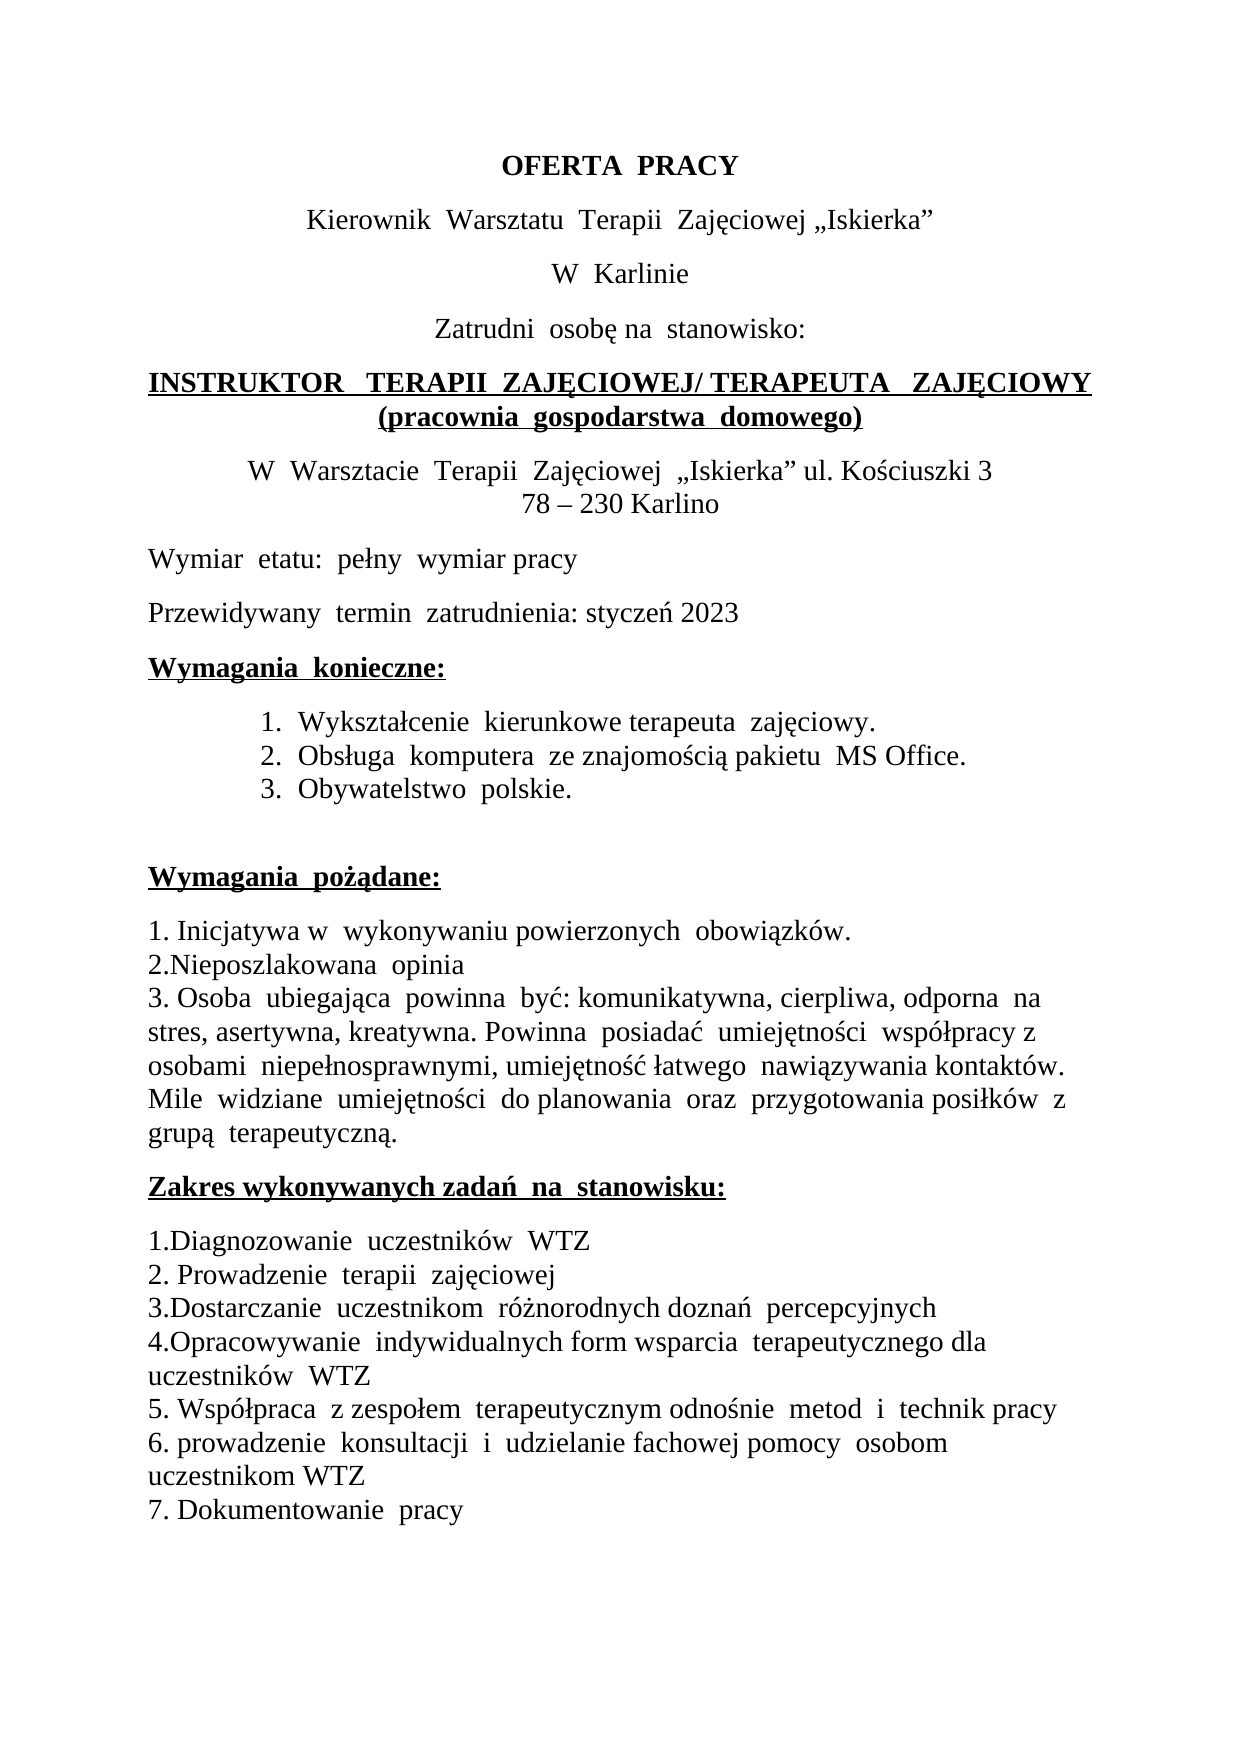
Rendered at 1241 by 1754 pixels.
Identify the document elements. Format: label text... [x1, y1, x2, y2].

text 1. Inicjatywa w wykonywaniu powierzonych obowiązków. 2.Nieposzlakowana opinia 3. Osoba ubiegająca powinna być: komunikatywna, cierpliwa, odporna na stres, asertywna, kreatywna. Powinna posiadać umiejętności współpracy z osobami niepełnosprawnymi, umiejętność łatwego nawiązywania kontaktów. Mile widziane umiejętności do planowania oraz przygotowania posiłków z grupą terapeutyczną. [148, 913, 1093, 1148]
text Wymagania konieczne: [148, 650, 1093, 683]
text Zatrudni osobę na stanowisko: [148, 311, 1093, 344]
list Obywatelstwo polskie. [260, 771, 1093, 805]
list Wykształcenie kierunkowe terapeuta zajęciowy. [260, 704, 1093, 738]
text Kierownik Warsztatu Terapii Zajęciowej „Iskierka” [148, 202, 1093, 236]
text W Karlinie [148, 256, 1093, 290]
text INSTRUKTOR TERAPII ZAJĘCIOWEJ/ TERAPEUTA ZAJĘCIOWY (pracownia gospodarstwa domowego) [148, 365, 1093, 432]
text Zakres wykonywanych zadań na stanowisku: [148, 1169, 1093, 1203]
text W Warsztacie Terapii Zajęciowej „Iskierka” ul. Kościuszki 3 78 – 230 Karlino [148, 453, 1093, 520]
text Przewidywany termin zatrudnienia: styczeń 2023 [148, 595, 1093, 629]
text OFERTA PRACY [148, 148, 1093, 181]
text Wymagania pożądane: [148, 859, 1093, 893]
text Wymiar etatu: pełny wymiar pracy [148, 541, 1093, 574]
text 1.Diagnozowanie uczestników WTZ 2. Prowadzenie terapii zajęciowej 3.Dostarczanie uczestnikom różnorodnych doznań percepcyjnych 4.Opracowywanie indywidualnych form wsparcia terapeutycznego dla uczestników WTZ 5. Współpraca z zespołem terapeutycznym odnośnie metod i technik pracy 6. prowadzenie konsultacji i udzielanie fachowej pomocy osobom uczestnikom WTZ 7. Dokumentowanie pracy [148, 1223, 1093, 1525]
list Obsługa komputera ze znajomością pakietu MS Office. [260, 738, 1093, 771]
